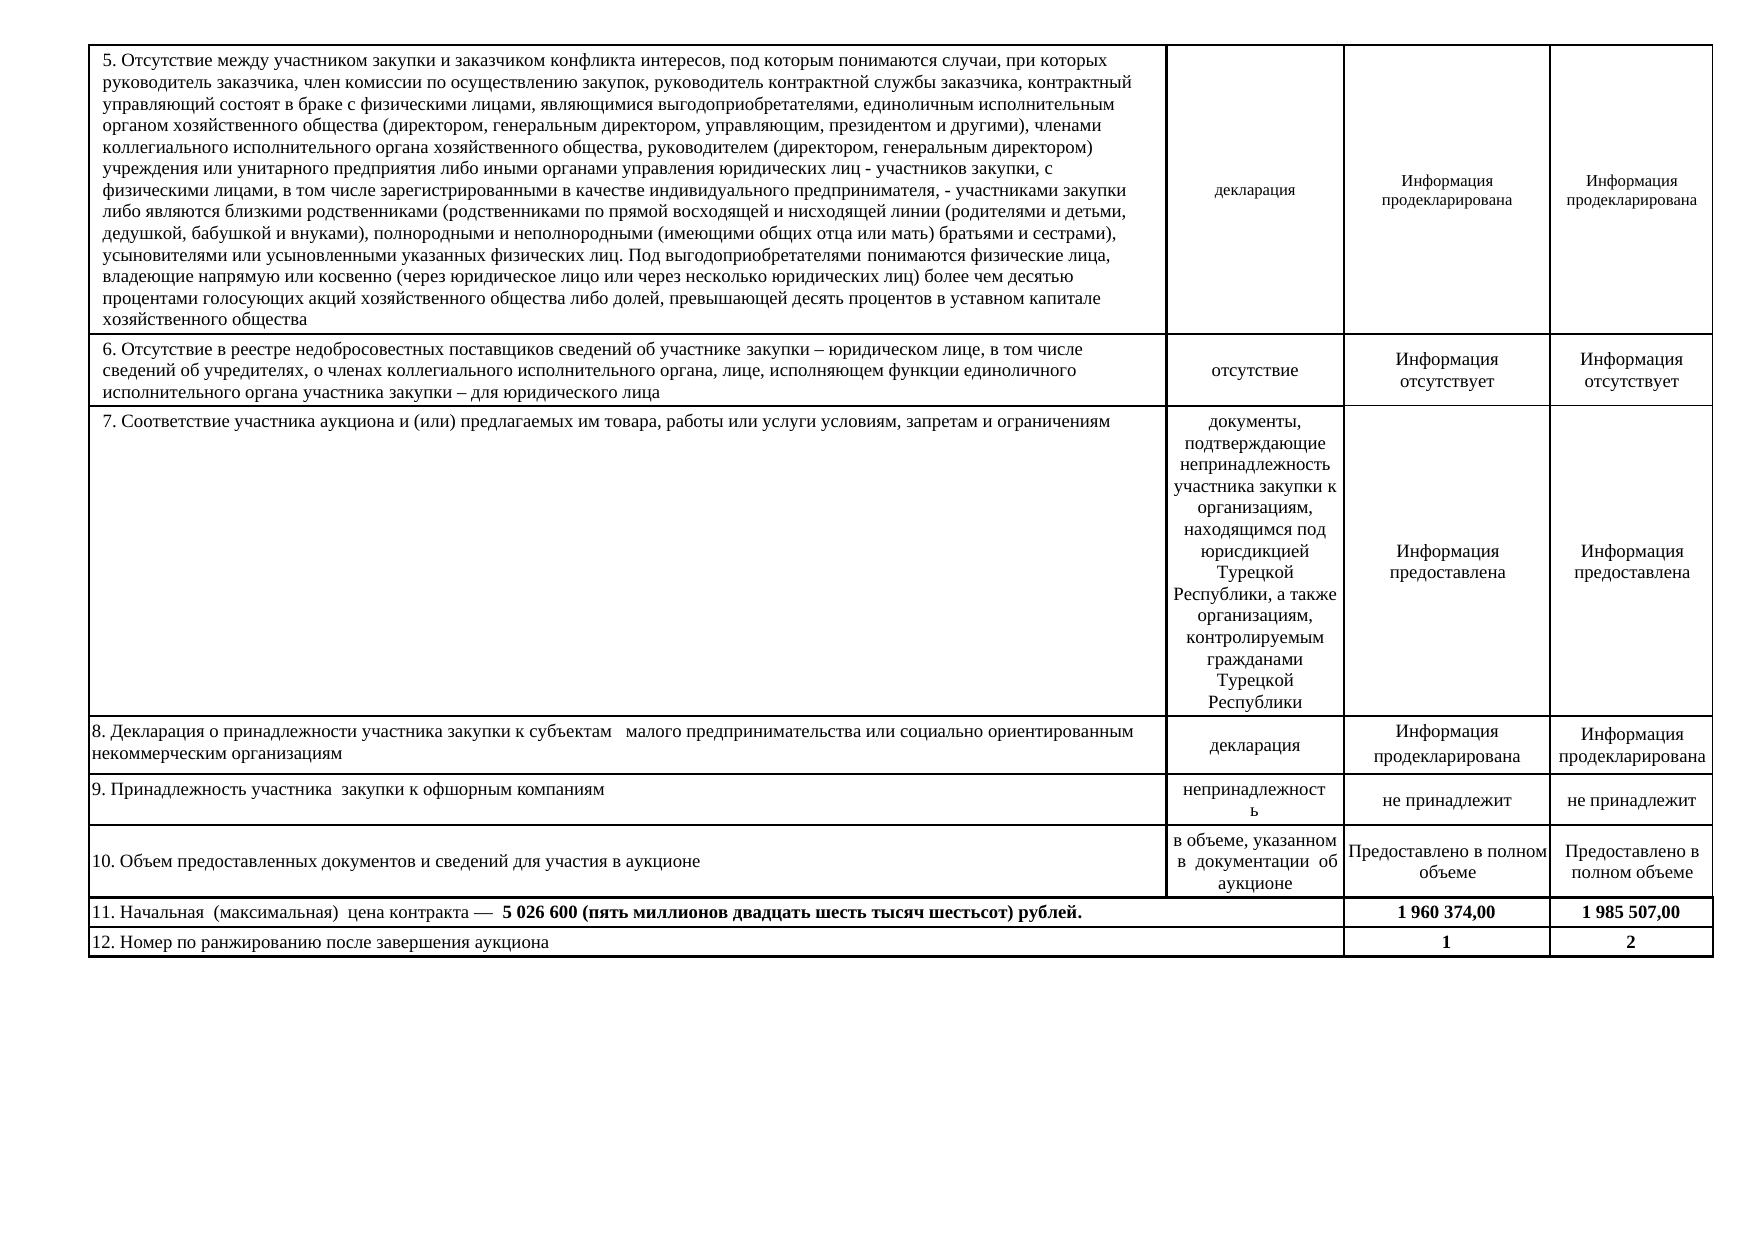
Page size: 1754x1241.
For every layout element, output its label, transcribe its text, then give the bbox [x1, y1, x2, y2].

table_cell Информация отсутствует [1345, 335, 1549, 405]
table_cell декларация [1168, 717, 1343, 773]
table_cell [1551, 46, 1712, 333]
table_cell 1 985 507,00 [1551, 899, 1712, 926]
table_cell не принадлежит [1551, 775, 1712, 824]
table_cell 1 960 374,00 [1345, 899, 1549, 926]
table_cell 6. Отсутствие в реестре недобросовестных поставщиков сведений об участнике закупки – юридическом лице, в том числе сведений об учредителях, о членах коллегиального исполнительного органа, лице, исполняющем функции единоличного исполнительного органа участника закупки – для юридического лица [90, 335, 1165, 405]
table_cell 8. Декларация о принадлежности участника закупки к субъектам малого предпринимательства или социально ориентированным некоммерческим организациям [90, 717, 1165, 773]
table_cell 2 [1551, 928, 1712, 955]
table_cell в объеме, указанном в документации об аукционе [1168, 826, 1343, 896]
table_cell 1 [1345, 928, 1549, 955]
table_cell Предоставлено в полном объеме [1551, 826, 1712, 896]
table_cell 12. Номер по ранжированию после завершения аукциона [90, 928, 1343, 955]
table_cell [1345, 46, 1549, 333]
table_cell непринадлежность [1168, 775, 1343, 824]
table_cell 7. Соответствие участника аукциона и (или) предлагаемых им товара, работы или услуги условиям, запретам и ограничениям [90, 407, 1165, 715]
table_cell Информация продекларирована [1551, 717, 1712, 773]
table_cell не принадлежит [1345, 775, 1549, 824]
table_cell отсутствие [1168, 335, 1343, 405]
table_cell 11. Начальная (максимальная) цена контракта — 5 026 600 (пять миллионов двадцать шесть тысяч шестьсот) рублей. [90, 899, 1343, 926]
table_cell документы, подтверждающие непринадлежность участника закупки к организациям, находящимся под юрисдикцией Турецкой Республики, а также организациям, контролируемым гражданами Турецкой Республики [1168, 407, 1343, 715]
table_cell 5. Отсутствие между участником закупки и заказчиком конфликта интересов, под которым понимаются случаи, при которых руководитель заказчика, член комиссии по осуществлению закупок, руководитель контрактной службы заказчика, контрактный управляющий состоят в браке с физическими лицами, являющимися выгодоприобретателями, единоличным исполнительным органом хозяйственного общества (директором, генеральным директором, управляющим, президентом и другими), членами коллегиального исполнительного органа хозяйственного общества, руководителем (директором, генеральным директором) учреждения или унитарного предприятия либо иными органами управления юридических лиц - участников закупки, с физическими лицами, в том числе зарегистрированными в качестве индивидуального предпринимателя, - участниками закупки либо являются близкими родственниками (родственниками по прямой восходящей и нисходящей линии (родителями и детьми, дедушкой, бабушкой и внуками), полнородными и неполнородными (имеющими общих отца или мать) братьями и сестрами), усыновителями или усыновленными указанных физических лиц. Под выгодоприобретателями понимаются физические лица, владеющие напрямую или косвенно (через юридическое лицо или через несколько юридических лиц) более чем десятью процентами голосующих акций хозяйственного общества либо долей, превышающей десять процентов в уставном капитале хозяйственного общества [90, 46, 1165, 333]
table_cell декларация [1168, 46, 1343, 333]
table_cell 9. Принадлежность участника закупки к офшорным компаниям [90, 775, 1165, 824]
table_cell Информация продекларирована [1345, 717, 1549, 773]
table_cell Информация предоставлена [1551, 406, 1712, 715]
table_cell Информация предоставлена [1345, 406, 1549, 715]
table_cell Предоставлено в полном объеме [1345, 826, 1549, 896]
table_cell Информация отсутствует [1551, 335, 1712, 405]
table_cell 10. Объем предоставленных документов и сведений для участия в аукционе [90, 826, 1165, 896]
